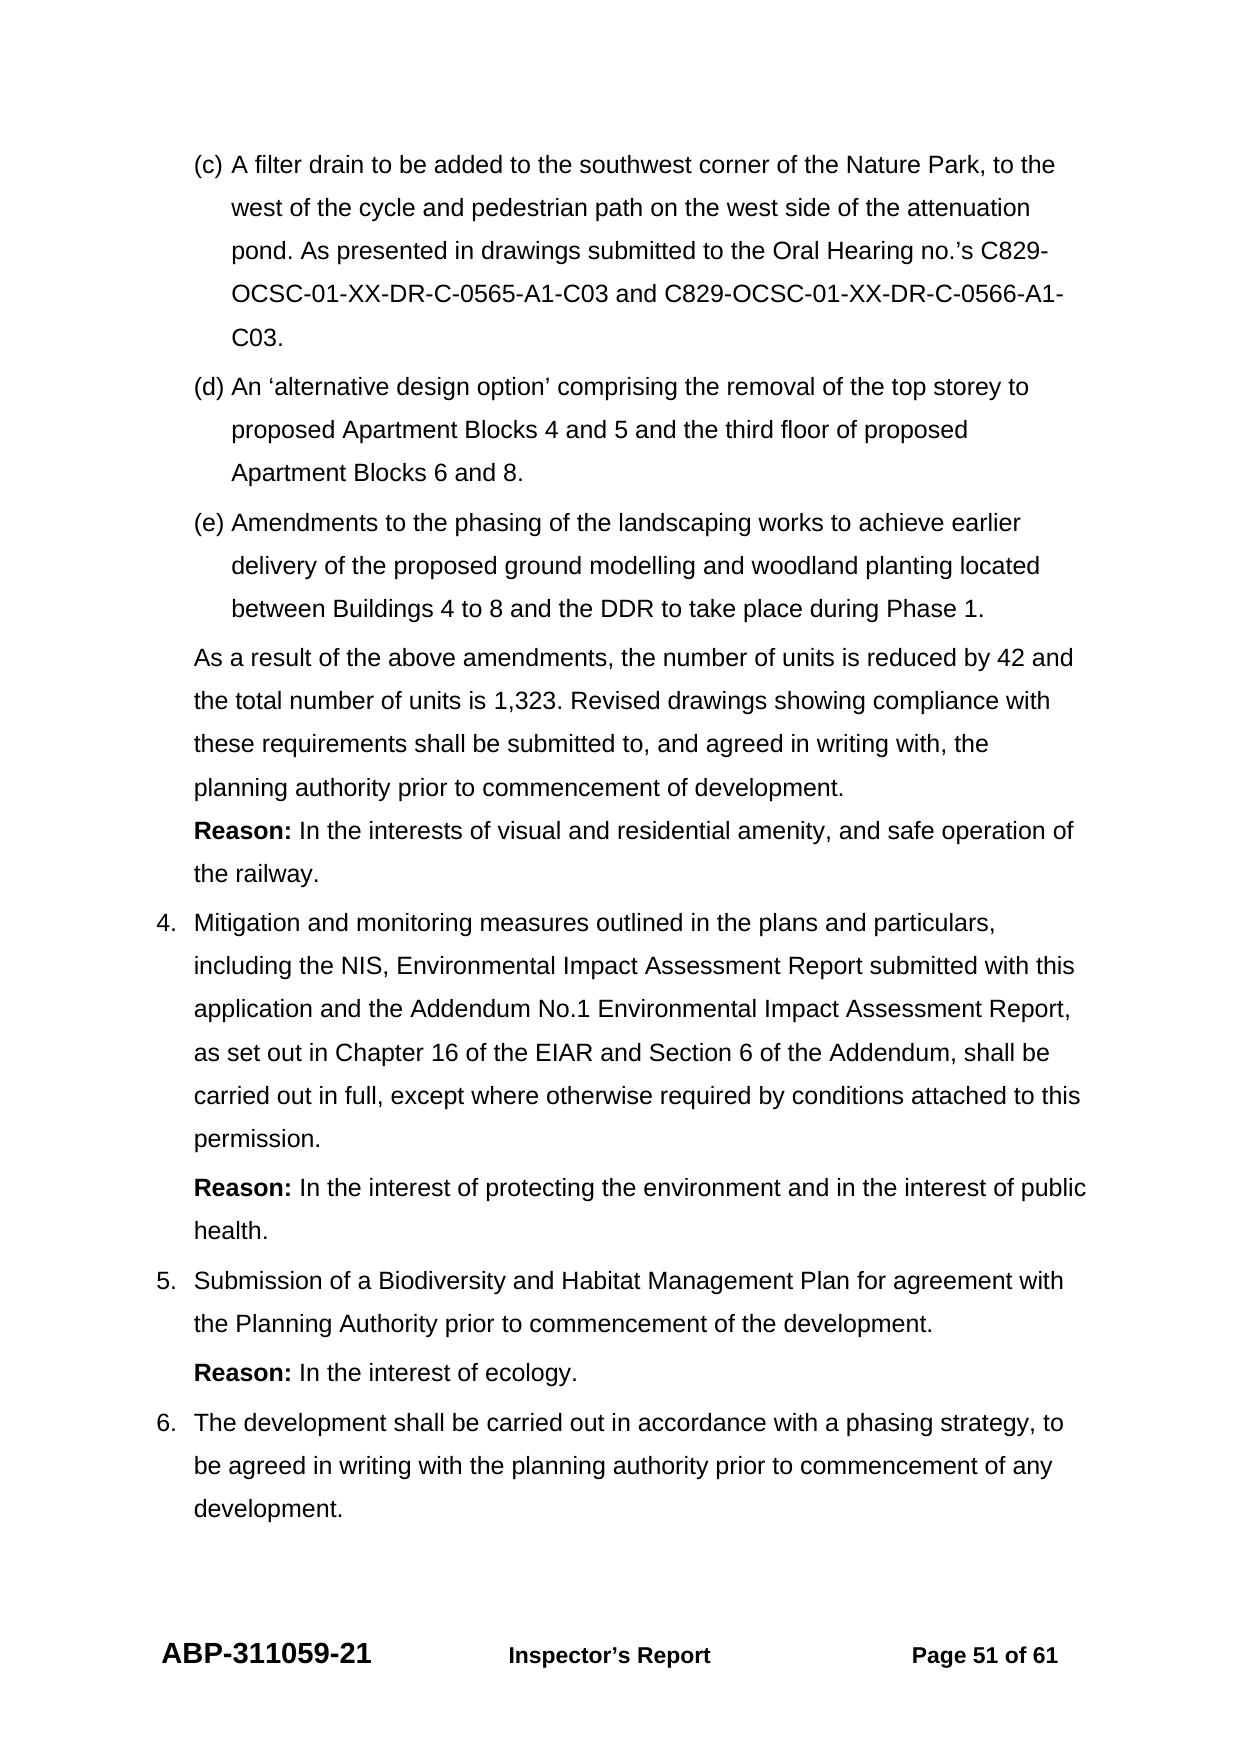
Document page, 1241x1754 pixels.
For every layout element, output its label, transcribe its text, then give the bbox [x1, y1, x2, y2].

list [156, 1407, 1090, 1522]
text As a result of the above amendments, the number of units is reduced by 42 and the total number of units is 1,323. Revised drawings showing compliance with these requirements shall be submitted to, and agreed in writing with, the planning authority prior to commencement of development. Reason: In the interests of visual and residential amenity, and safe operation of the railway. [193, 643, 1090, 887]
list A filter drain to be added to the southwest corner of the Nature Park, to the west of the cycle and pedestrian path on the west side of the attenuation pond. As presented in drawings submitted to the Oral Hearing no.’s C829-OCSC-01-XX-DR-C-0565-A1-C03 and C829-OCSC-01-XX-DR-C-0566-A1-C03. [193, 150, 1090, 351]
text Reason: In the interest of protecting the environment and in the interest of public health. [193, 1173, 1090, 1245]
text Reason: In the interest of ecology. [193, 1358, 1090, 1387]
list Amendments to the phasing of the landscaping works to achieve earlier delivery of the proposed ground modelling and woodland planting located between Buildings 4 to 8 and the DDR to take place during Phase 1. [193, 507, 1090, 622]
list Submission of a Biodiversity and Habitat Management Plan for agreement with the Planning Authority prior to commencement of the development. [156, 1266, 1090, 1337]
list Mitigation and monitoring measures outlined in the plans and particulars, including the NIS, Environmental Impact Assessment Report submitted with this application and the Addendum No.1 Environmental Impact Assessment Report, as set out in Chapter 16 of the EIAR and Section 6 of the Addendum, shall be carried out in full, except where otherwise required by conditions attached to this permission. [156, 908, 1090, 1152]
list An ‘alternative design option’ comprising the removal of the top storey to proposed Apartment Blocks 4 and 5 and the third floor of proposed Apartment Blocks 6 and 8. [193, 372, 1090, 487]
